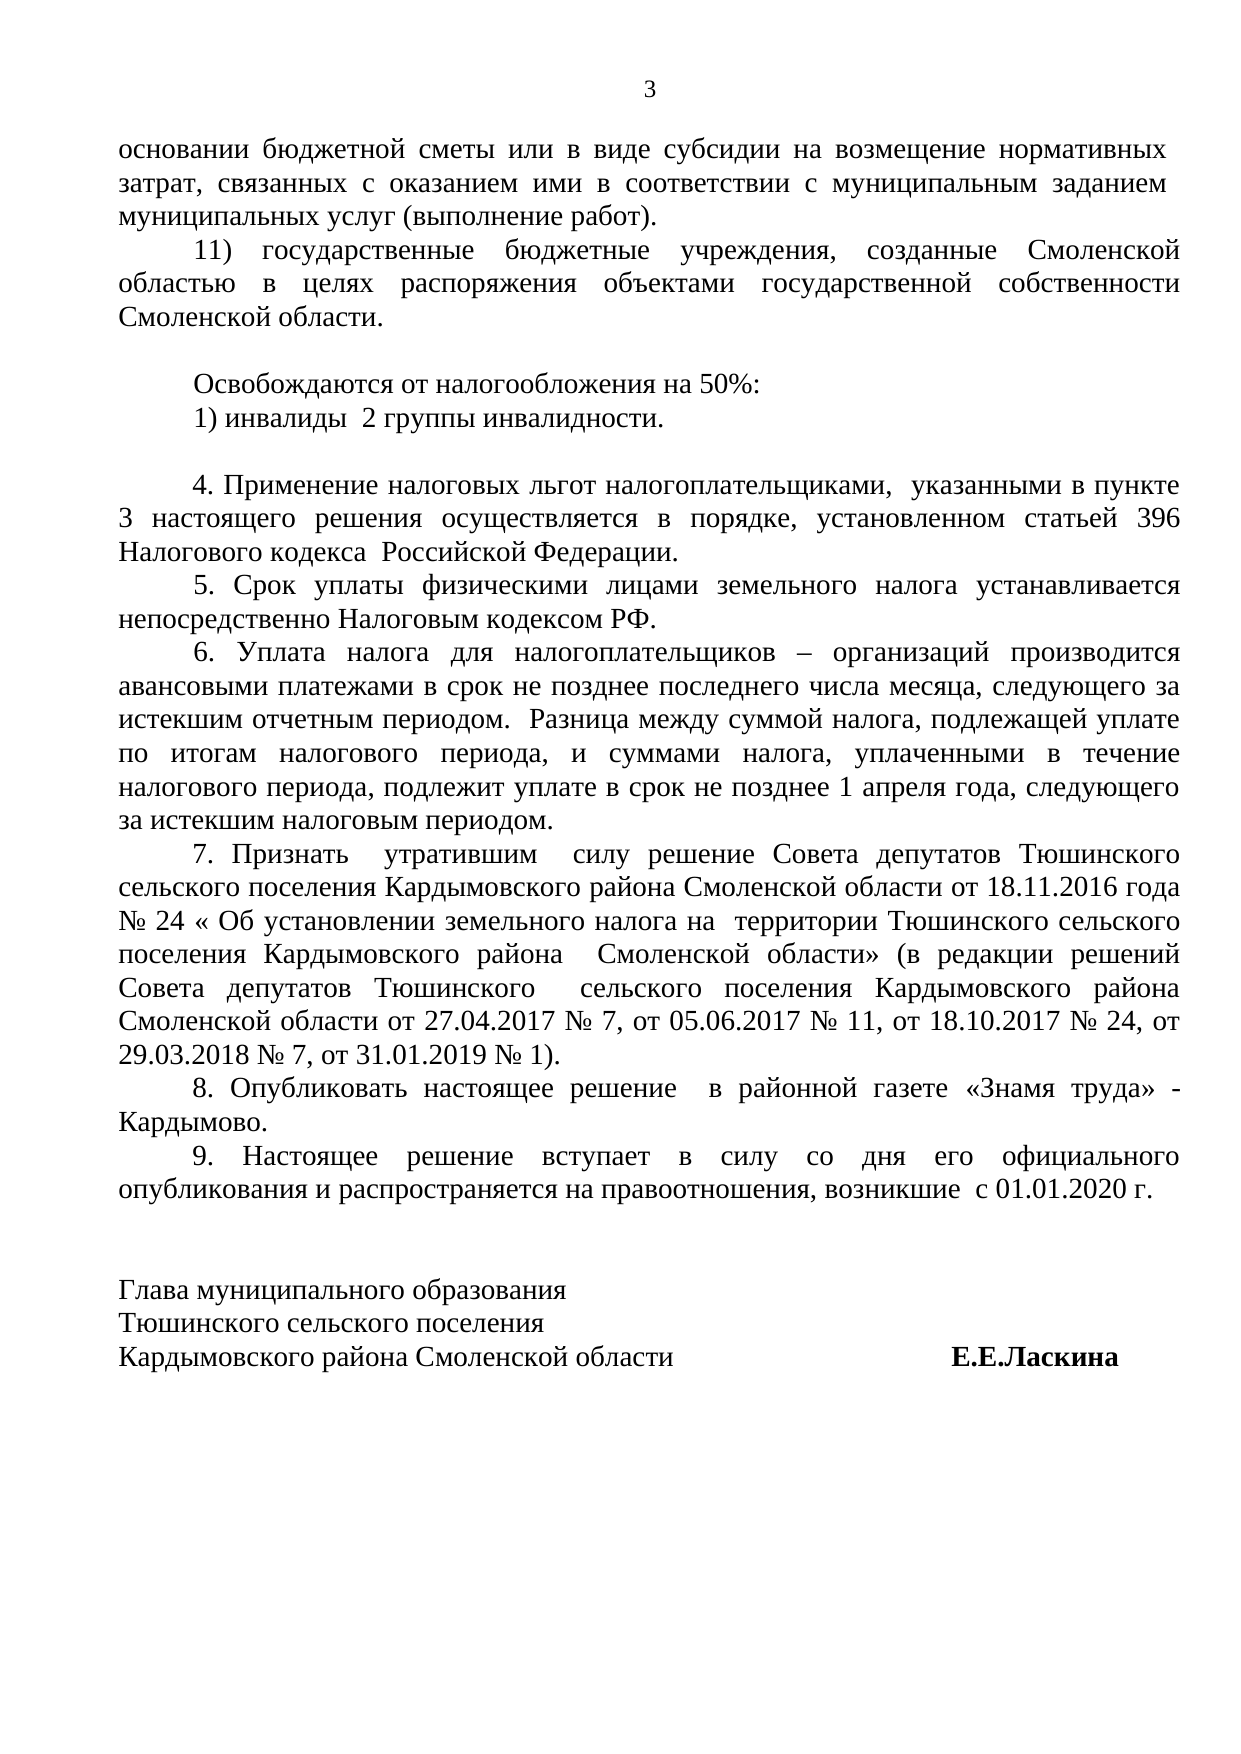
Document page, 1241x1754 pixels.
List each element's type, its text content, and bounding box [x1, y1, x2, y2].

list 4. Применение налоговых льгот налогоплательщиками, указанными в пункте 3 настоящего решения осуществляется в порядке, установленном статьей 396 Налогового кодекса Российской Федерации. [118, 467, 1181, 567]
text 7. Признать утратившим силу решение Совета депутатов Тюшинского сельского поселения Кардымовского района Смоленской области от 18.11.2016 года № 24 « Об установлении земельного налога на территории Тюшинского сельского поселения Кардымовского района Смоленской области» (в редакции решений Совета депутатов Тюшинского сельского поселения Кардымовского района Смоленской области от 27.04.2017 № 7, от 05.06.2017 № 11, от 18.10.2017 № 24, от 29.03.2018 № 7, от 31.01.2019 № 1). [118, 836, 1181, 1071]
text 11) государственные бюджетные учреждения, созданные Смоленской областью в целях распоряжения объектами государственной собственности Смоленской области. [118, 232, 1181, 333]
text Глава муниципального образования [118, 1272, 1181, 1305]
text 9. Настоящее решение вступает в силу со дня его официального опубликования и распространяется на правоотношения, возникшие с 01.01.2020 г. [118, 1138, 1181, 1205]
text 6. Уплата налога для налогоплательщиков – организаций производится авансовыми платежами в срок не позднее последнего числа месяца, следующего за истекшим отчетным периодом. Разница между суммой налога, подлежащей уплате по итогам налогового периода, и суммами налога, уплаченными в течение налогового периода, подлежит уплате в срок не позднее 1 апреля года, следующего за истекшим налоговым периодом. [118, 634, 1181, 836]
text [118, 131, 1168, 232]
text 5. Срок уплаты физическими лицами земельного налога устанавливается непосредственно Налоговым кодексом РФ. [118, 567, 1181, 634]
text Тюшинского сельского поселения [118, 1305, 1181, 1339]
text Кардымовского района Смоленской области Е.Е.Ласкина [118, 1339, 1181, 1372]
text 1) инвалиды 2 группы инвалидности. [118, 400, 1181, 433]
text Освобождаются от налогообложения на 50%: [118, 366, 1181, 400]
text 8. Опубликовать настоящее решение в районной газете «Знамя труда» - Кардымово. [118, 1071, 1181, 1138]
